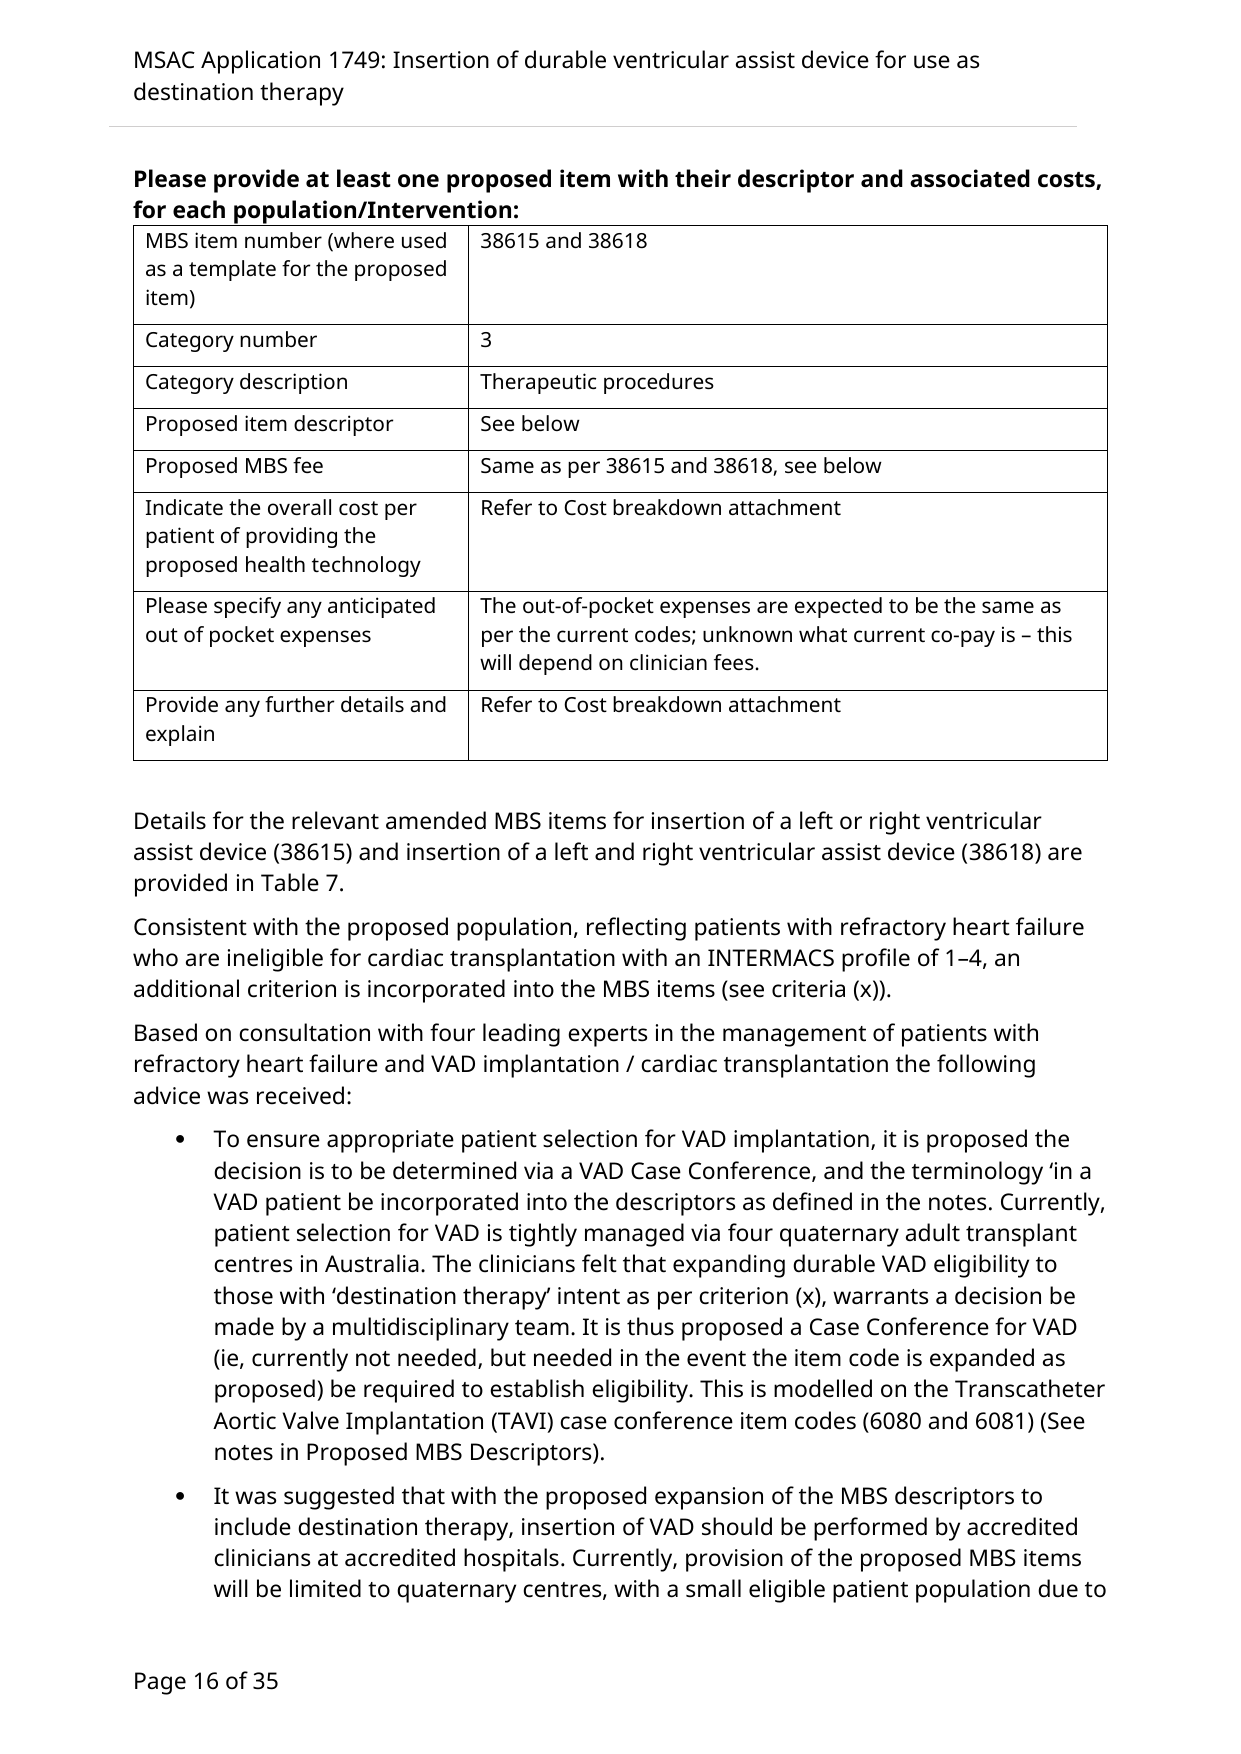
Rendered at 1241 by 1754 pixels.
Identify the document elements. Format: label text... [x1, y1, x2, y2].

table_cell Refer to Cost breakdown attachment [469, 493, 1107, 591]
table_cell Please specify any anticipated out of pocket expenses [134, 592, 468, 689]
text Consistent with the proposed population, reflecting patients with refractory heart failure who are ineligible for cardiac transplantation with an INTERMACS profile of 1–4, an additional criterion is incorporated into the MBS items (see criteria (x)). [133, 911, 1107, 1005]
table_cell Same as per 38615 and 38618, see below [469, 451, 1107, 492]
table_cell Category number [134, 325, 468, 366]
list To ensure appropriate patient selection for VAD implantation, it is proposed the decision is to be determined via a VAD Case Conference, and the terminology ‘in a VAD patient be incorporated into the descriptors as defined in the notes. Currently, patient selection for VAD is tightly managed via four quaternary adult transplant centres in Australia. The clinicians felt that expanding durable VAD eligibility to those with ‘destination therapy’ intent as per criterion (x), warrants a decision be made by a multidisciplinary team. It is thus proposed a Case Conference for VAD (ie, currently not needed, but needed in the event the item code is expanded as proposed) be required to establish eligibility. This is modelled on the Transcatheter Aortic Valve Implantation (TAVI) case conference item codes (6080 and 6081) (See notes in Proposed MBS Descriptors). [176, 1123, 1107, 1467]
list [176, 1480, 1107, 1605]
text Details for the relevant amended MBS items for insertion of a left or right ventricular assist device (38615) and insertion of a left and right ventricular assist device (38618) are provided in Table 7. [133, 805, 1107, 898]
table_cell Category description [134, 367, 468, 408]
subtitle Please provide at least one proposed item with their descriptor and associated costs, for each population/Intervention: [133, 162, 1107, 225]
table_cell 3 [469, 325, 1107, 366]
table_cell The out-of-pocket expenses are expected to be the same as per the current codes; unknown what current co-pay is – this will depend on clinician fees. [469, 592, 1107, 689]
table_header MBS item number (where used as a template for the proposed item) [134, 226, 468, 324]
table_cell Indicate the overall cost per patient of providing the proposed health technology [134, 493, 468, 591]
table_cell Refer to Cost breakdown attachment [469, 691, 1107, 760]
table_header 38615 and 38618 [469, 226, 1107, 324]
table_cell See below [469, 409, 1107, 450]
table_cell Therapeutic procedures [469, 367, 1107, 408]
text Based on consultation with four leading experts in the management of patients with refractory heart failure and VAD implantation / cardiac transplantation the following advice was received: [133, 1017, 1107, 1111]
table_cell Provide any further details and explain [134, 691, 468, 760]
table_cell Proposed MBS fee [134, 451, 468, 492]
table_cell Proposed item descriptor [134, 409, 468, 450]
